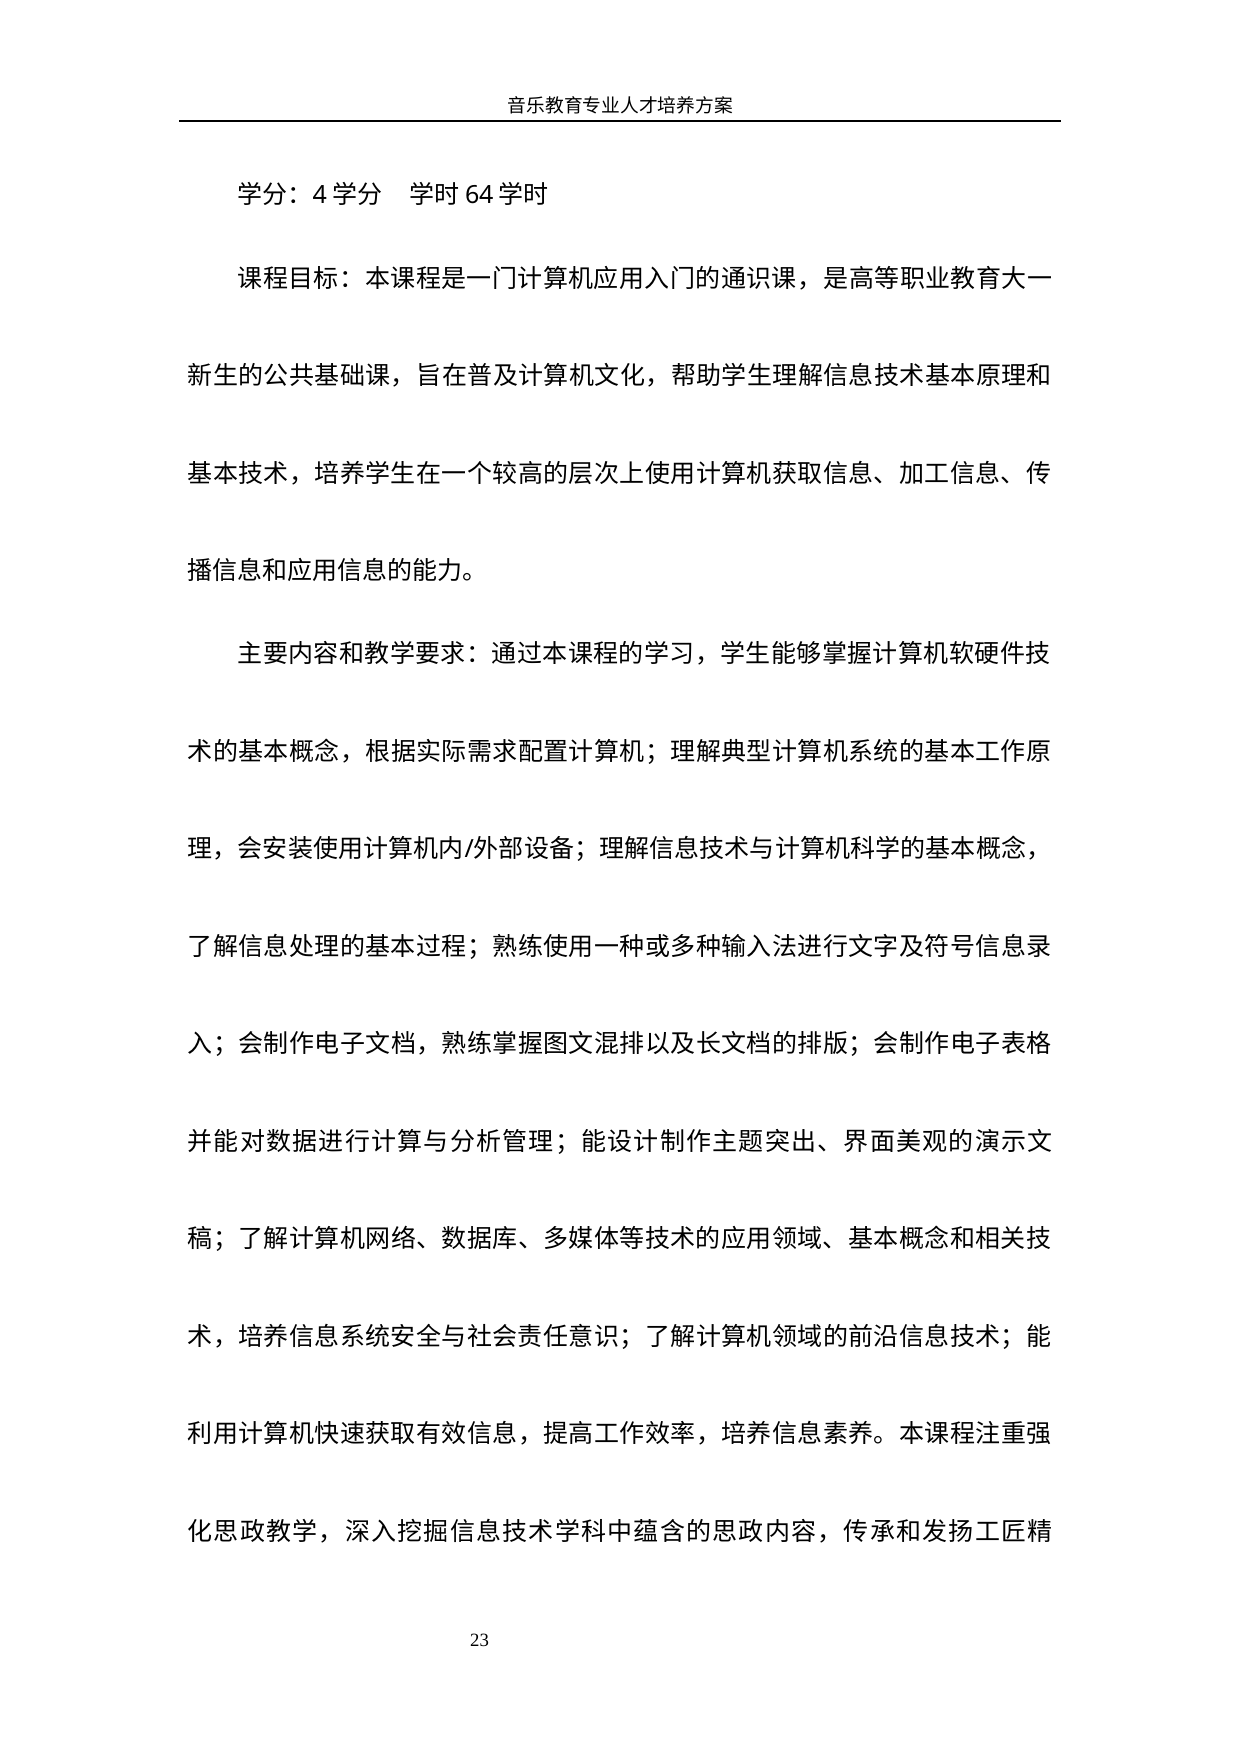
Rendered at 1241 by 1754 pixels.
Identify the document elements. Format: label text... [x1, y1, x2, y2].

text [187, 619, 1053, 1562]
text 课程目标：本课程是一门计算机应用入门的通识课，是高等职业教育大一新生的公共基础课，旨在普及计算机文化，帮助学生理解信息技术基本原理和基本技术，培养学生在一个较高的层次上使用计算机获取信息、加工信息、传播信息和应用信息的能力。 [187, 244, 1053, 601]
list 学分：4学分 学时64学时 [187, 161, 1053, 226]
